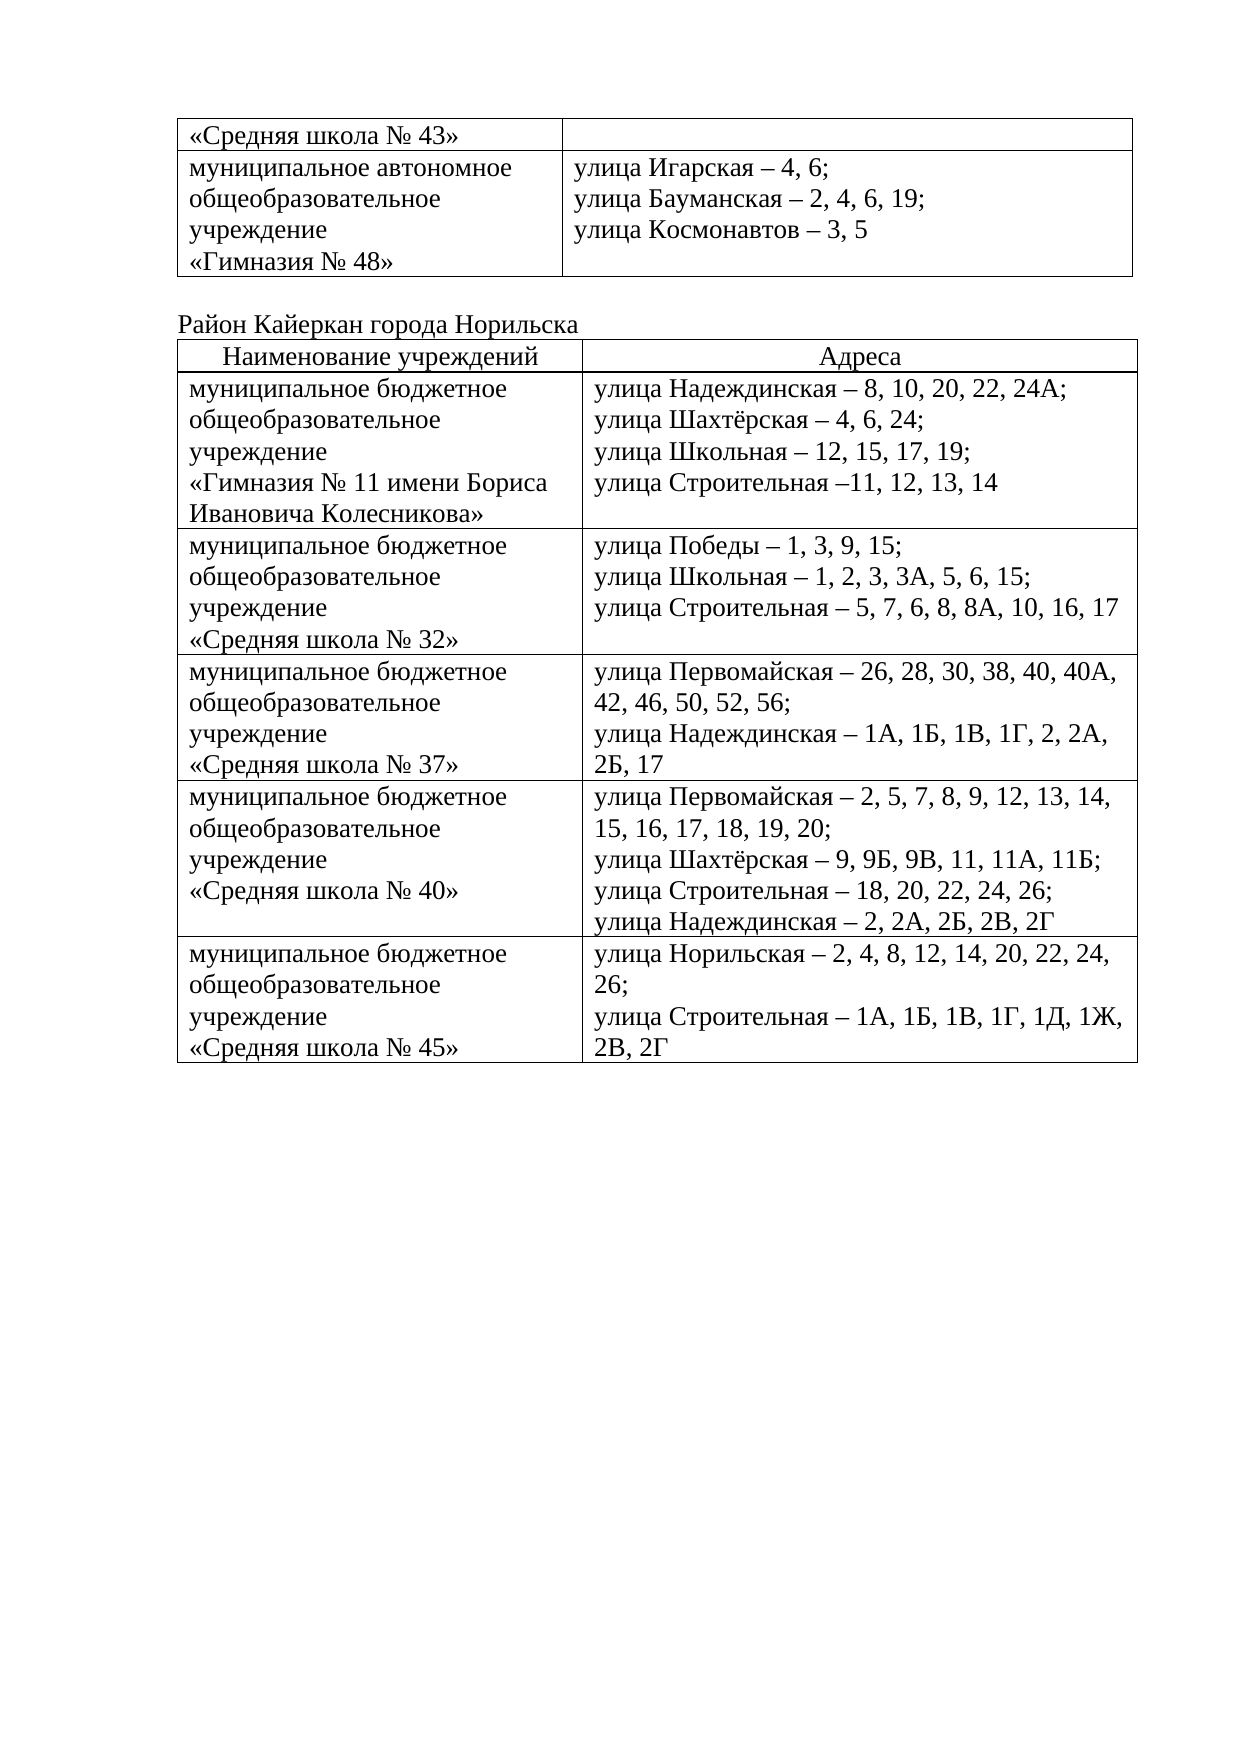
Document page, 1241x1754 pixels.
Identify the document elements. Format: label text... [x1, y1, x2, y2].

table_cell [178, 119, 562, 150]
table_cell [563, 119, 1132, 150]
table_cell улица Победы – 1, 3, 9, 15; улица Школьная – 1, 2, 3, 3А, 5, 6, 15; улица Строительная – 5, 7, 6, 8, 8А, 10, 16, 17 [583, 529, 1137, 654]
table_cell муниципальное бюджетное общеобразовательное учреждение «Средняя школа № 37» [178, 655, 582, 779]
table_cell улица Первомайская – 26, 28, 30, 38, 40, 40А, 42, 46, 50, 52, 56; улица Надеждинская – 1А, 1Б, 1В, 1Г, 2, 2А, 2Б, 17 [583, 655, 1137, 779]
table_cell улица Норильская – 2, 4, 8, 12, 14, 20, 22, 24, 26; улица Строительная – 1А, 1Б, 1В, 1Г, 1Д, 1Ж, 2В, 2Г [583, 937, 1137, 1062]
table_cell улица Надеждинская – 8, 10, 20, 22, 24А; улица Шахтёрская – 4, 6, 24; улица Школьная – 12, 15, 17, 19; улица Строительная –11, 12, 13, 14 [583, 373, 1137, 528]
text Район Кайеркан города Норильска [177, 308, 1152, 339]
table_cell муниципальное бюджетное общеобразовательное учреждение «Гимназия № 11 имени Бориса Ивановича Колесникова» [178, 373, 582, 528]
table_cell муниципальное автономное общеобразовательное учреждение «Гимназия № 48» [178, 151, 562, 276]
table_cell муниципальное бюджетное общеобразовательное учреждение «Средняя школа № 40» [178, 781, 582, 936]
table_cell улица Первомайская – 2, 5, 7, 8, 9, 12, 13, 14, 15, 16, 17, 18, 19, 20; улица Шахтёрская – 9, 9Б, 9В, 11, 11А, 11Б; улица Строительная – 18, 20, 22, 24, 26; улица Надеждинская – 2, 2А, 2Б, 2В, 2Г [583, 781, 1137, 936]
table_header Наименование учреждений [178, 340, 582, 371]
table_cell муниципальное бюджетное общеобразовательное учреждение «Средняя школа № 45» [178, 937, 582, 1062]
table_cell муниципальное бюджетное общеобразовательное учреждение «Средняя школа № 32» [178, 529, 582, 654]
table_cell улица Игарская – 4, 6; улица Бауманская – 2, 4, 6, 19; улица Космонавтов – 3, 5 [563, 151, 1132, 276]
table_header Адреса [583, 340, 1137, 371]
